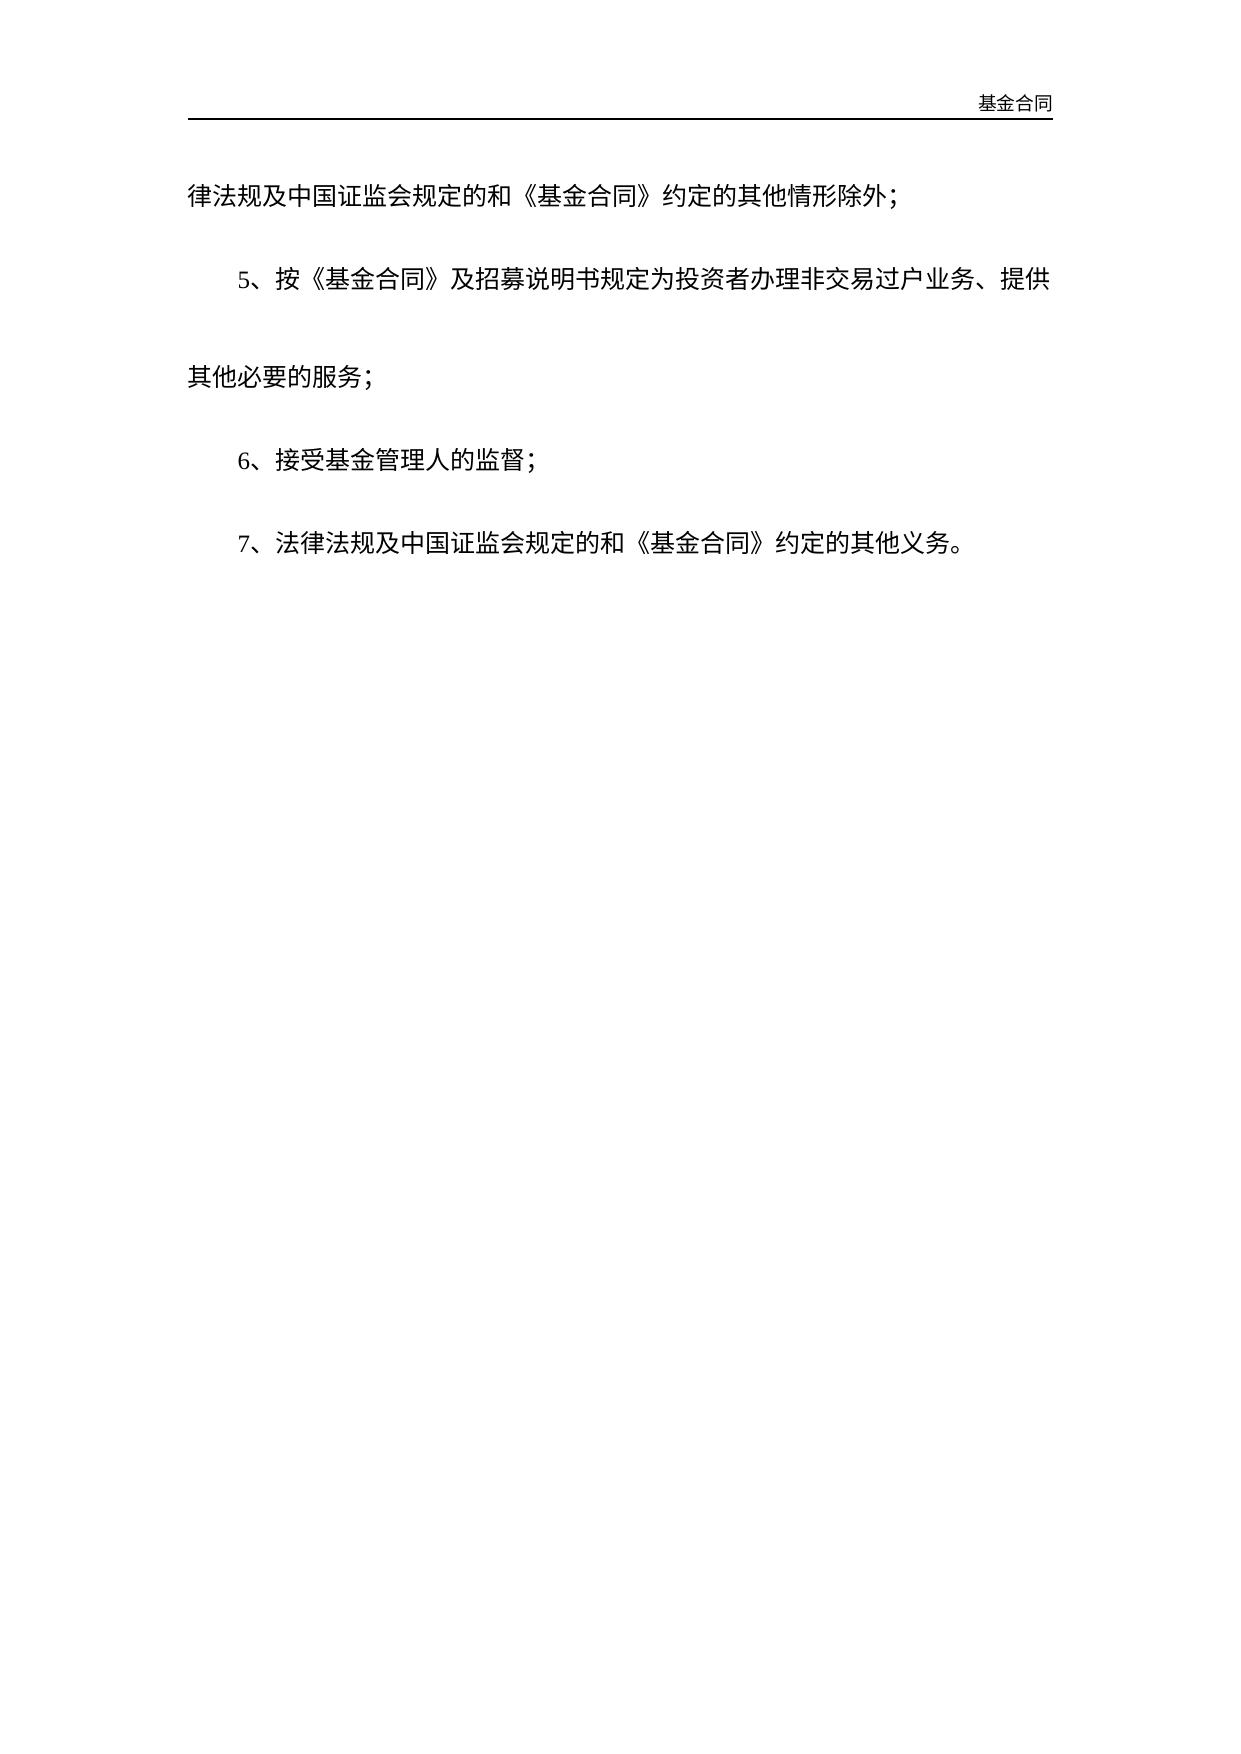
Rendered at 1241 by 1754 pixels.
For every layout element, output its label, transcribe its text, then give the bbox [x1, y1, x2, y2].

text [187, 162, 1053, 227]
text 6、接受基金管理人的监督； [187, 426, 1053, 491]
text 5、按《基金合同》及招募说明书规定为投资者办理非交易过户业务、提供其他必要的服务； [187, 245, 1053, 408]
text 7、法律法规及中国证监会规定的和《基金合同》约定的其他义务。 [187, 509, 1053, 574]
